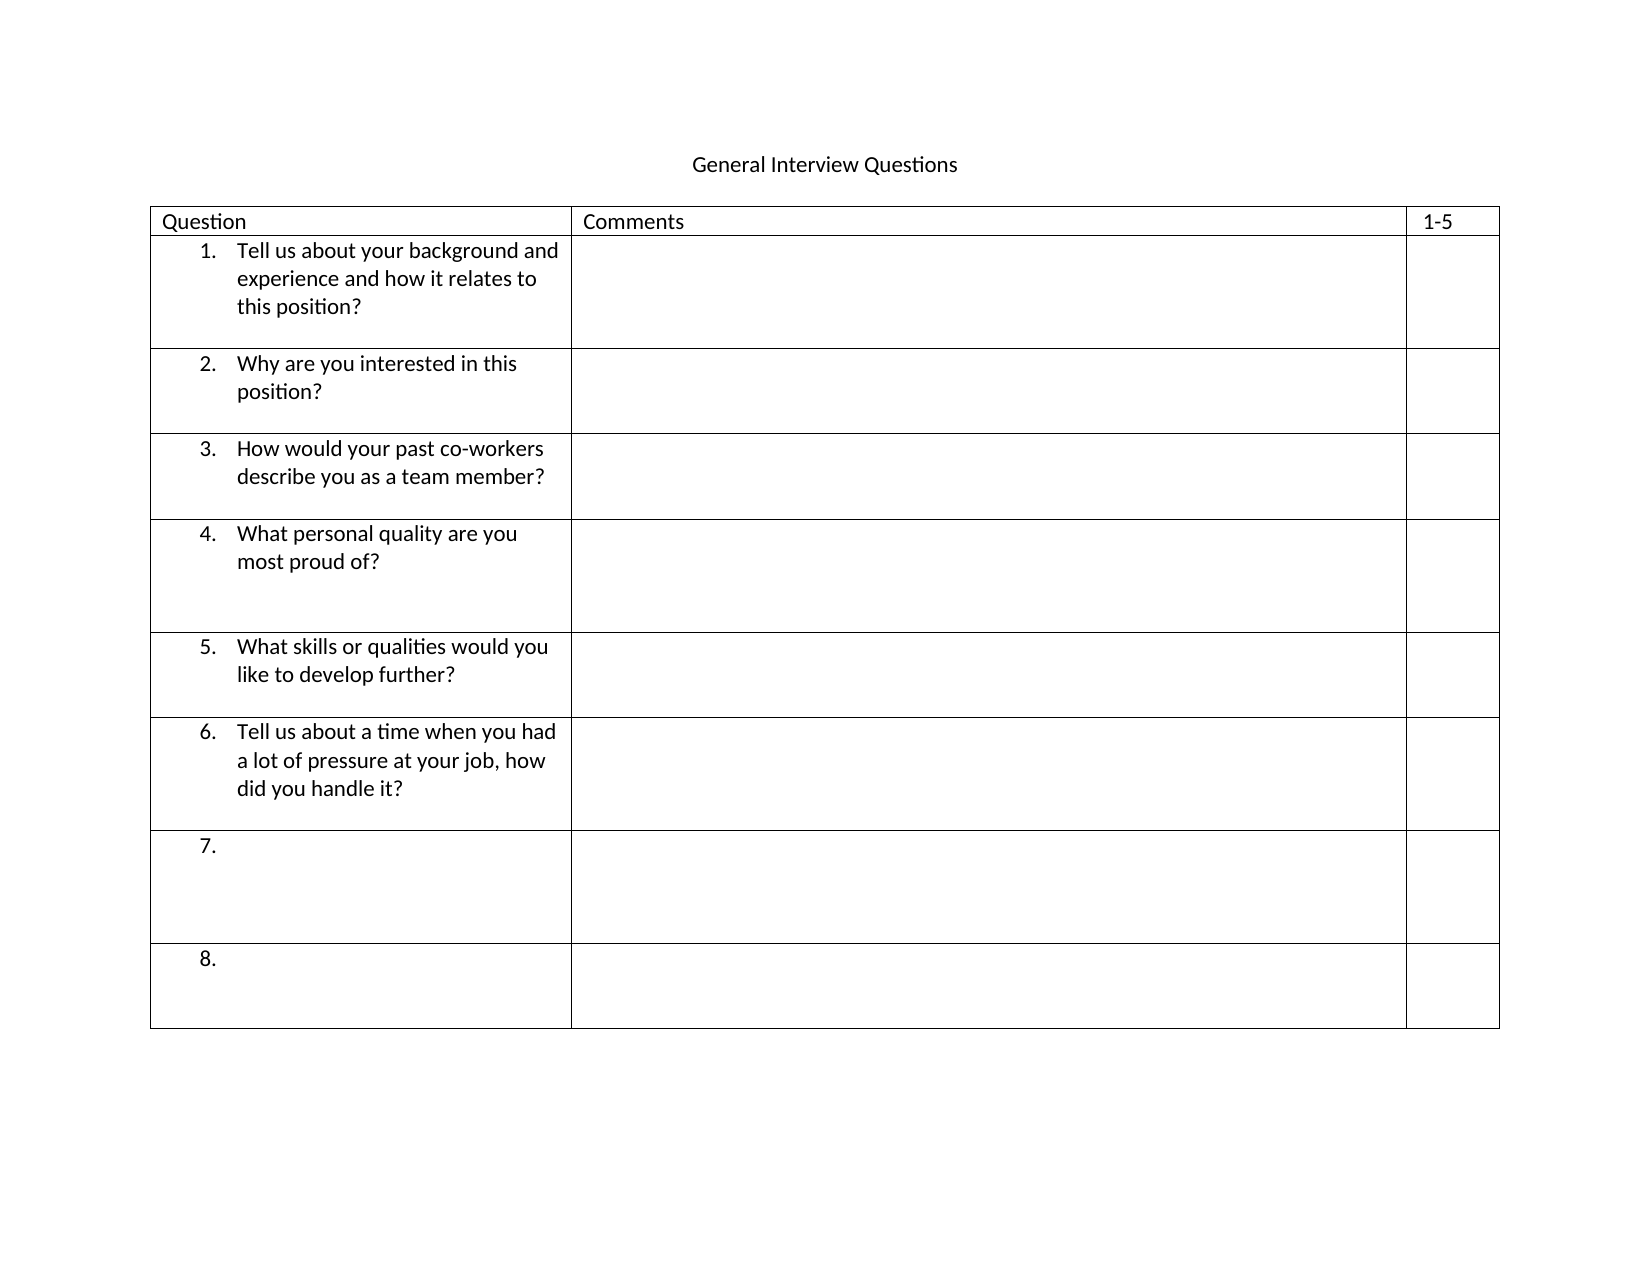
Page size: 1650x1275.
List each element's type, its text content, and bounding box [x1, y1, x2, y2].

table_cell [572, 831, 1406, 943]
table_cell [151, 944, 571, 1028]
table_cell [572, 349, 1406, 433]
table_cell [572, 236, 1406, 348]
table_cell Tell us about a time when you had a lot of pressure at your job, how did you handle it? [151, 718, 571, 830]
table_cell [572, 434, 1406, 518]
table_cell [151, 831, 571, 943]
table_cell [572, 520, 1406, 632]
table_cell [1407, 349, 1499, 433]
table_cell [1407, 520, 1499, 632]
table_cell [1407, 944, 1499, 1028]
table_header Question [151, 207, 571, 235]
table_cell Why are you interested in this position? [151, 349, 571, 433]
text General Interview Questions [150, 150, 1500, 178]
table_cell [1407, 434, 1499, 518]
table_cell [1407, 831, 1499, 943]
table_header Comments [572, 207, 1406, 235]
table_cell What skills or qualities would you like to develop further? [151, 633, 571, 717]
table_cell Tell us about your background and experience and how it relates to this position? [151, 236, 571, 348]
table_cell [1407, 236, 1499, 348]
table_cell [1407, 633, 1499, 717]
table_cell [572, 944, 1406, 1028]
table_cell What personal quality are you most proud of? [151, 520, 571, 632]
table_cell How would your past co-workers describe you as a team member? [151, 434, 571, 518]
table_cell [572, 718, 1406, 830]
table_header 1-5 [1407, 207, 1499, 235]
table_cell [1407, 718, 1499, 830]
table_cell [572, 633, 1406, 717]
